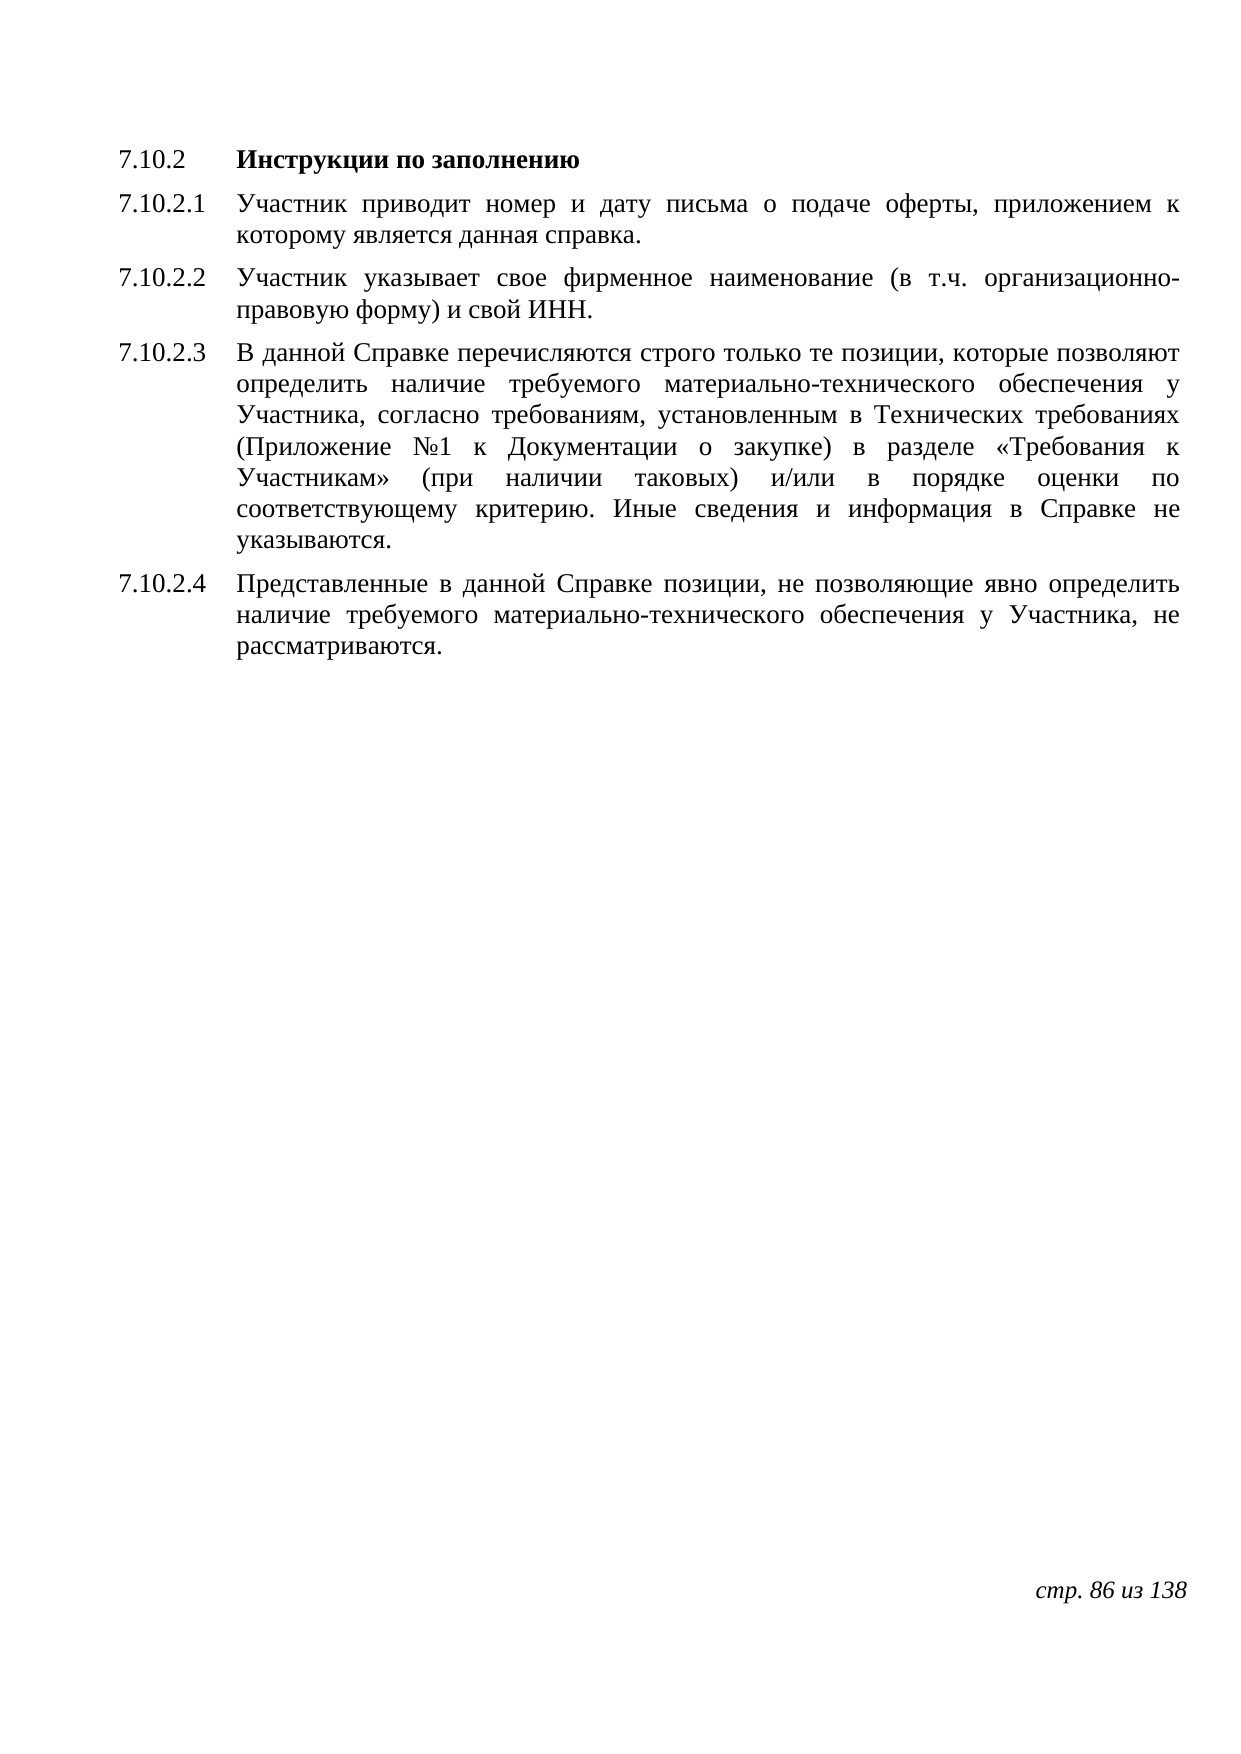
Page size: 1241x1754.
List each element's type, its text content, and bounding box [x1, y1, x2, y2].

text Представленные в данной Справке позиции, не позволяющие явно определить наличие требуемого материально-технического обеспечения у Участника, не рассматриваются. [118, 567, 1181, 660]
text Участник приводит номер и дату письма о подаче оферты, приложением к которому является данная справка. [118, 187, 1181, 249]
text Инструкции по заполнению [118, 143, 1181, 174]
text В данной Справке перечисляются строго только те позиции, которые позволяют определить наличие требуемого материально-технического обеспечения у Участника, согласно требованиям, установленным в Технических требованиях (Приложение №1 к Документации о закупке) в разделе «Требования к Участникам» (при наличии таковых) и/или в порядке оценки по соответствующему критерию. Иные сведения и информация в Справке не указываются. [118, 336, 1181, 554]
text Участник указывает свое фирменное наименование (в т.ч. организационно-правовую форму) и свой ИНН. [118, 262, 1181, 324]
